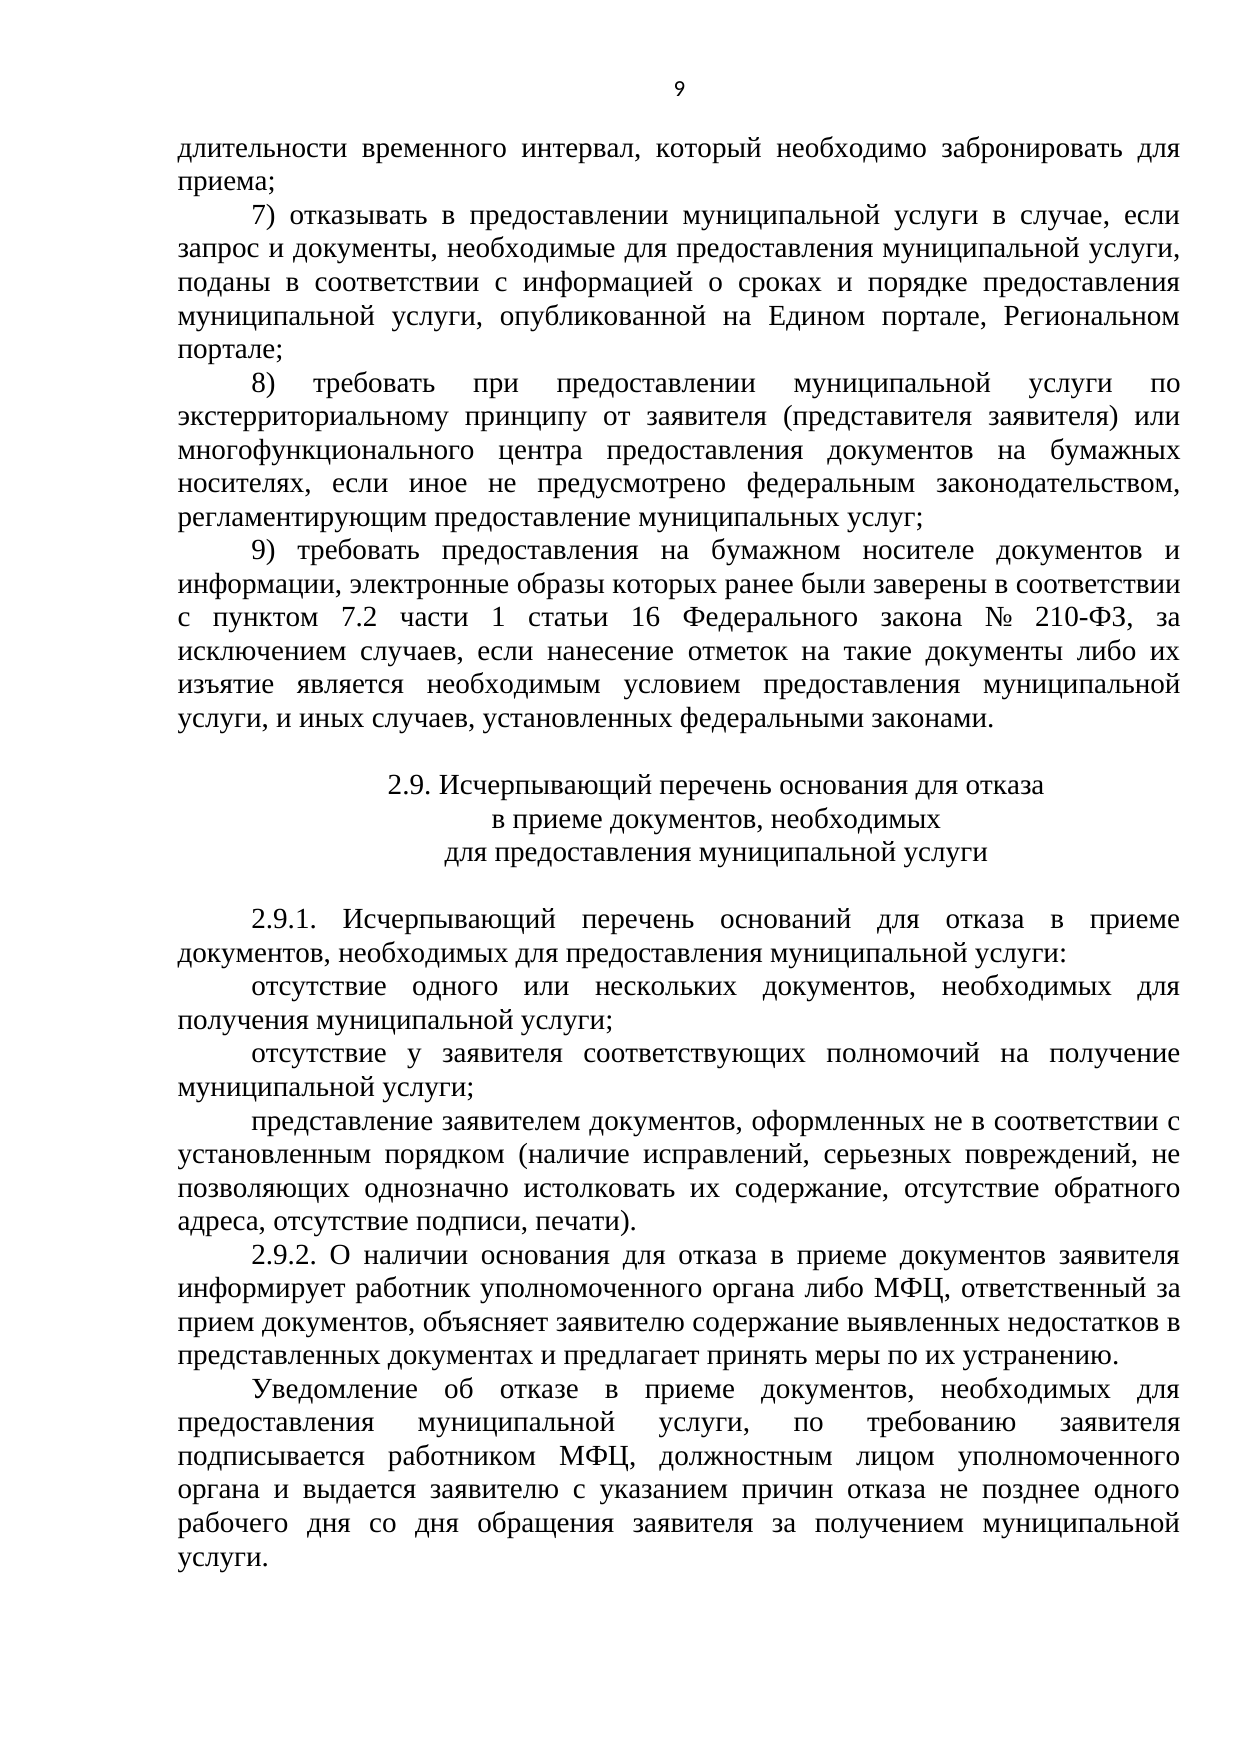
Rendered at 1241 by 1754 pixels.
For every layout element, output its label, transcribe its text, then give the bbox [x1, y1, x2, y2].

text отсутствие у заявителя соответствующих полномочий на получение муниципальной услуги; [177, 1036, 1181, 1103]
text 7) отказывать в предоставлении муниципальной услуги в случае, если запрос и документы, необходимые для предоставления муниципальной услуги, поданы в соответствии с информацией о сроках и порядке предоставления муниципальной услуги, опубликованной на Едином портале, Региональном портале; [177, 197, 1181, 365]
text Уведомление об отказе в приеме документов, необходимых для предоставления муниципальной услуги, по требованию заявителя подписывается работником МФЦ, должностным лицом уполномоченного органа и выдается заявителю с указанием причин отказа не позднее одного рабочего дня со дня обращения заявителя за получением муниципальной услуги. [177, 1371, 1181, 1572]
text 9) требовать предоставления на бумажном носителе документов и информации, электронные образы которых ранее были заверены в соответствии с пунктом 7.2 части 1 статьи 16 Федерального закона № 210-ФЗ, за исключением случаев, если нанесение отметок на такие документы либо их изъятие является необходимым условием предоставления муниципальной услуги, и иных случаев, установленных федеральными законами. [177, 532, 1181, 734]
text 2.9. Исчерпывающий перечень основания для отказа [177, 767, 1181, 801]
text в приеме документов, необходимых [177, 801, 1181, 834]
text 2.9.2. О наличии основания для отказа в приеме документов заявителя информирует работник уполномоченного органа либо МФЦ, ответственный за прием документов, объясняет заявителю содержание выявленных недостатков в представленных документах и предлагает принять меры по их устранению. [177, 1237, 1181, 1371]
text представление заявителем документов, оформленных не в соответствии с установленным порядком (наличие исправлений, серьезных повреждений, не позволяющих однозначно истолковать их содержание, отсутствие обратного адреса, отсутствие подписи, печати). [177, 1103, 1181, 1237]
text для предоставления муниципальной услуги [177, 834, 1181, 868]
text отсутствие одного или нескольких документов, необходимых для получения муниципальной услуги; [177, 968, 1181, 1036]
text 2.9.1. Исчерпывающий перечень оснований для отказа в приеме документов, необходимых для предоставления муниципальной услуги: [177, 901, 1181, 968]
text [177, 130, 1181, 197]
text 8) требовать при предоставлении муниципальной услуги по экстерриториальному принципу от заявителя (представителя заявителя) или многофункционального центра предоставления документов на бумажных носителях, если иное не предусмотрено федеральным законодательством, регламентирующим предоставление муниципальных услуг; [177, 365, 1181, 532]
